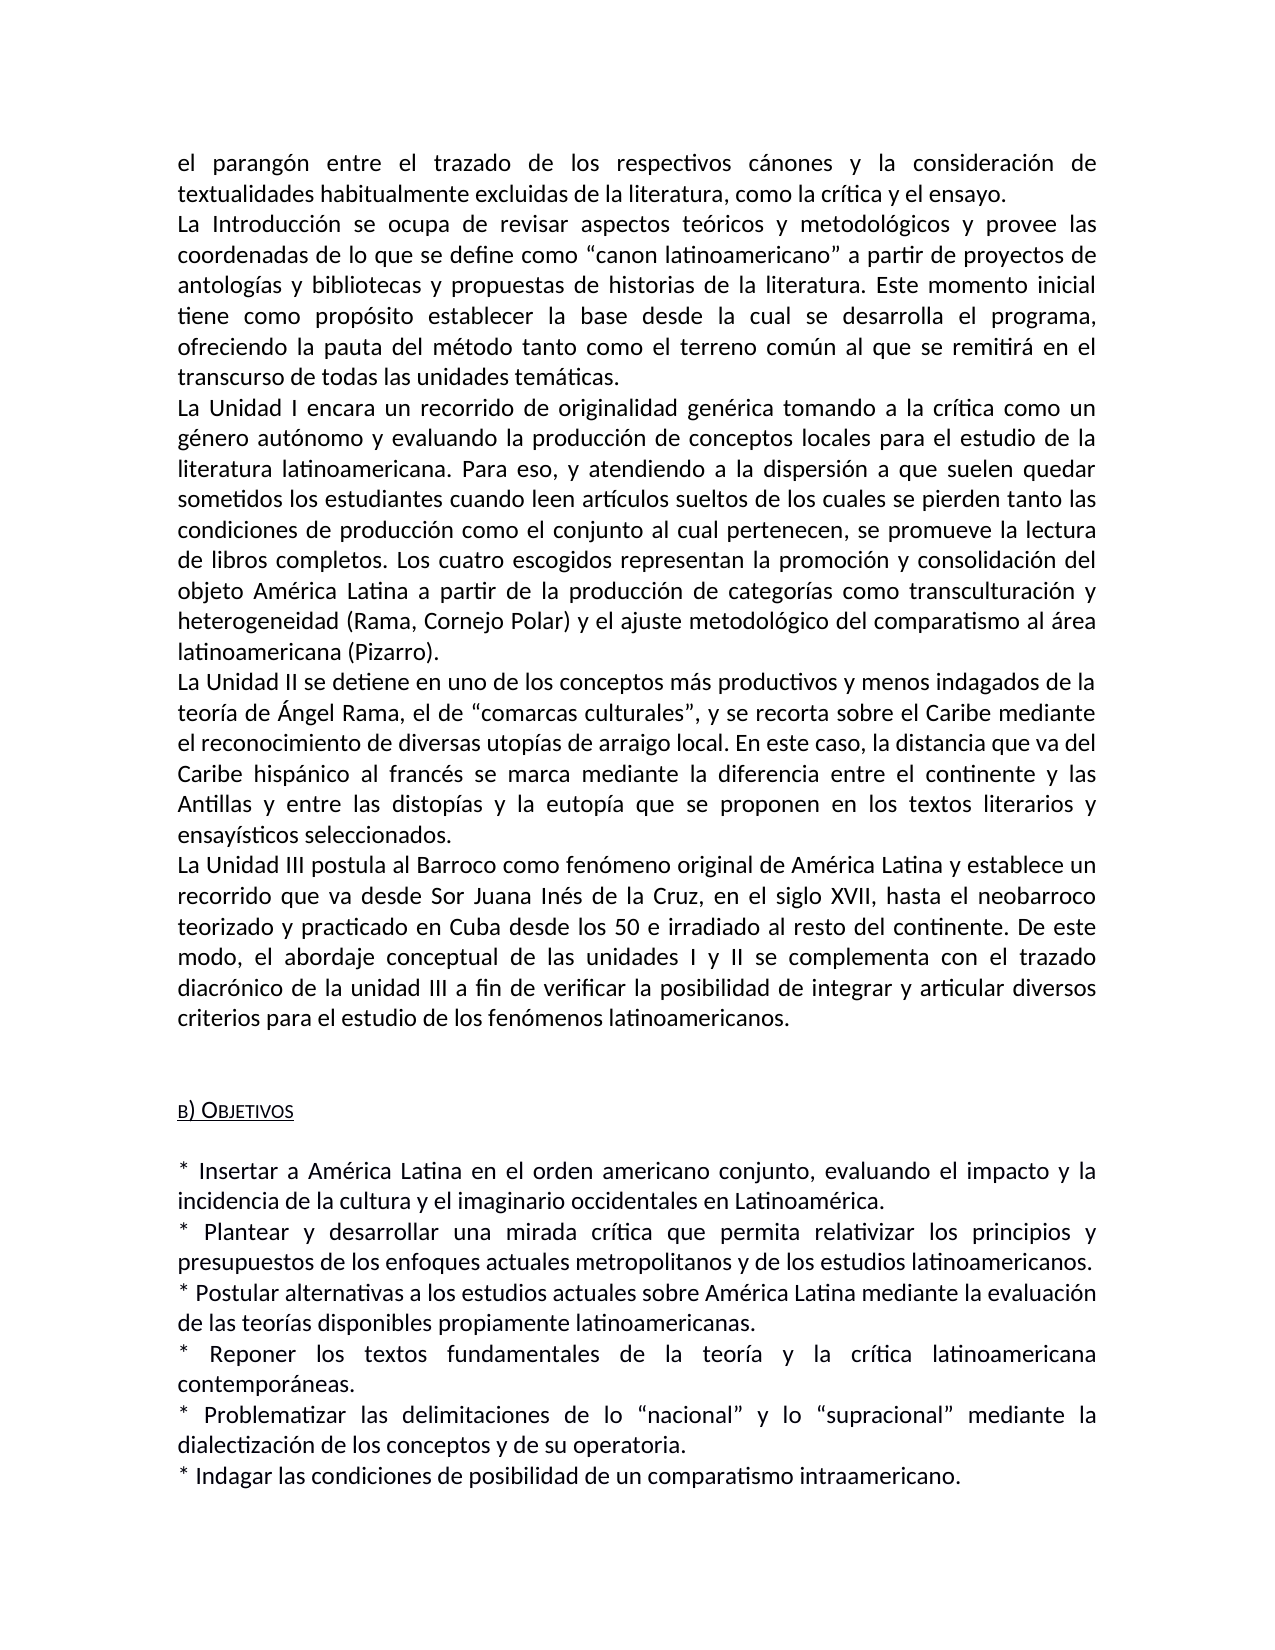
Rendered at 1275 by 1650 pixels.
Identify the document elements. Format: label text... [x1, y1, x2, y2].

text * Postular alternativas a los estudios actuales sobre América Latina mediante la evaluación de las teorías disponibles propiamente latinoamericanas. [177, 1277, 1098, 1338]
text La Unidad III postula al Barroco como fenómeno original de América Latina y establece un recorrido que va desde Sor Juana Inés de la Cruz, en el siglo XVII, hasta el neobarroco teorizado y practicado en Cuba desde los 50 e irradiado al resto del continente. De este modo, el abordaje conceptual de las unidades I y II se complementa con el trazado diacrónico de la unidad III a fin de verificar la posibilidad de integrar y articular diversos criterios para el estudio de los fenómenos latinoamericanos. [177, 849, 1098, 1033]
text La Unidad I encara un recorrido de originalidad genérica tomando a la crítica como un género autónomo y evaluando la producción de conceptos locales para el estudio de la literatura latinoamericana. Para eso, y atendiendo a la dispersión a que suelen quedar sometidos los estudiantes cuando leen artículos sueltos de los cuales se pierden tanto las condiciones de producción como el conjunto al cual pertenecen, se promueve la lectura de libros completos. Los cuatro escogidos representan la promoción y consolidación del objeto América Latina a partir de la producción de categorías como transculturación y heterogeneidad (Rama, Cornejo Polar) y el ajuste metodológico del comparatismo al área latinoamericana (Pizarro). [177, 392, 1098, 666]
text * Indagar las condiciones de posibilidad de un comparatismo intraamericano. [177, 1460, 1098, 1491]
text La Unidad II se detiene en uno de los conceptos más productivos y menos indagados de la teoría de Ángel Rama, el de “comarcas culturales”, y se recorta sobre el Caribe mediante el reconocimiento de diversas utopías de arraigo local. En este caso, la distancia que va del Caribe hispánico al francés se marca mediante la diferencia entre el continente y las Antillas y entre las distopías y la eutopía que se proponen en los textos literarios y ensayísticos seleccionados. [177, 666, 1098, 849]
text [177, 148, 1098, 209]
text b) Objetivos [177, 1094, 1098, 1124]
text La Introducción se ocupa de revisar aspectos teóricos y metodológicos y provee las coordenadas de lo que se define como “canon latinoamericano” a partir de proyectos de antologías y bibliotecas y propuestas de historias de la literatura. Este momento inicial tiene como propósito establecer la base desde la cual se desarrolla el programa, ofreciendo la pauta del método tanto como el terreno común al que se remitirá en el transcurso de todas las unidades temáticas. [177, 209, 1098, 392]
text * Insertar a América Latina en el orden americano conjunto, evaluando el impacto y la incidencia de la cultura y el imaginario occidentales en Latinoamérica. [177, 1155, 1098, 1216]
text * Plantear y desarrollar una mirada crítica que permita relativizar los principios y presupuestos de los enfoques actuales metropolitanos y de los estudios latinoamericanos. [177, 1216, 1098, 1277]
text * Problematizar las delimitaciones de lo “nacional” y lo “supracional” mediante la dialectización de los conceptos y de su operatoria. [177, 1399, 1098, 1460]
text * Reponer los textos fundamentales de la teoría y la crítica latinoamericana contemporáneas. [177, 1338, 1098, 1399]
